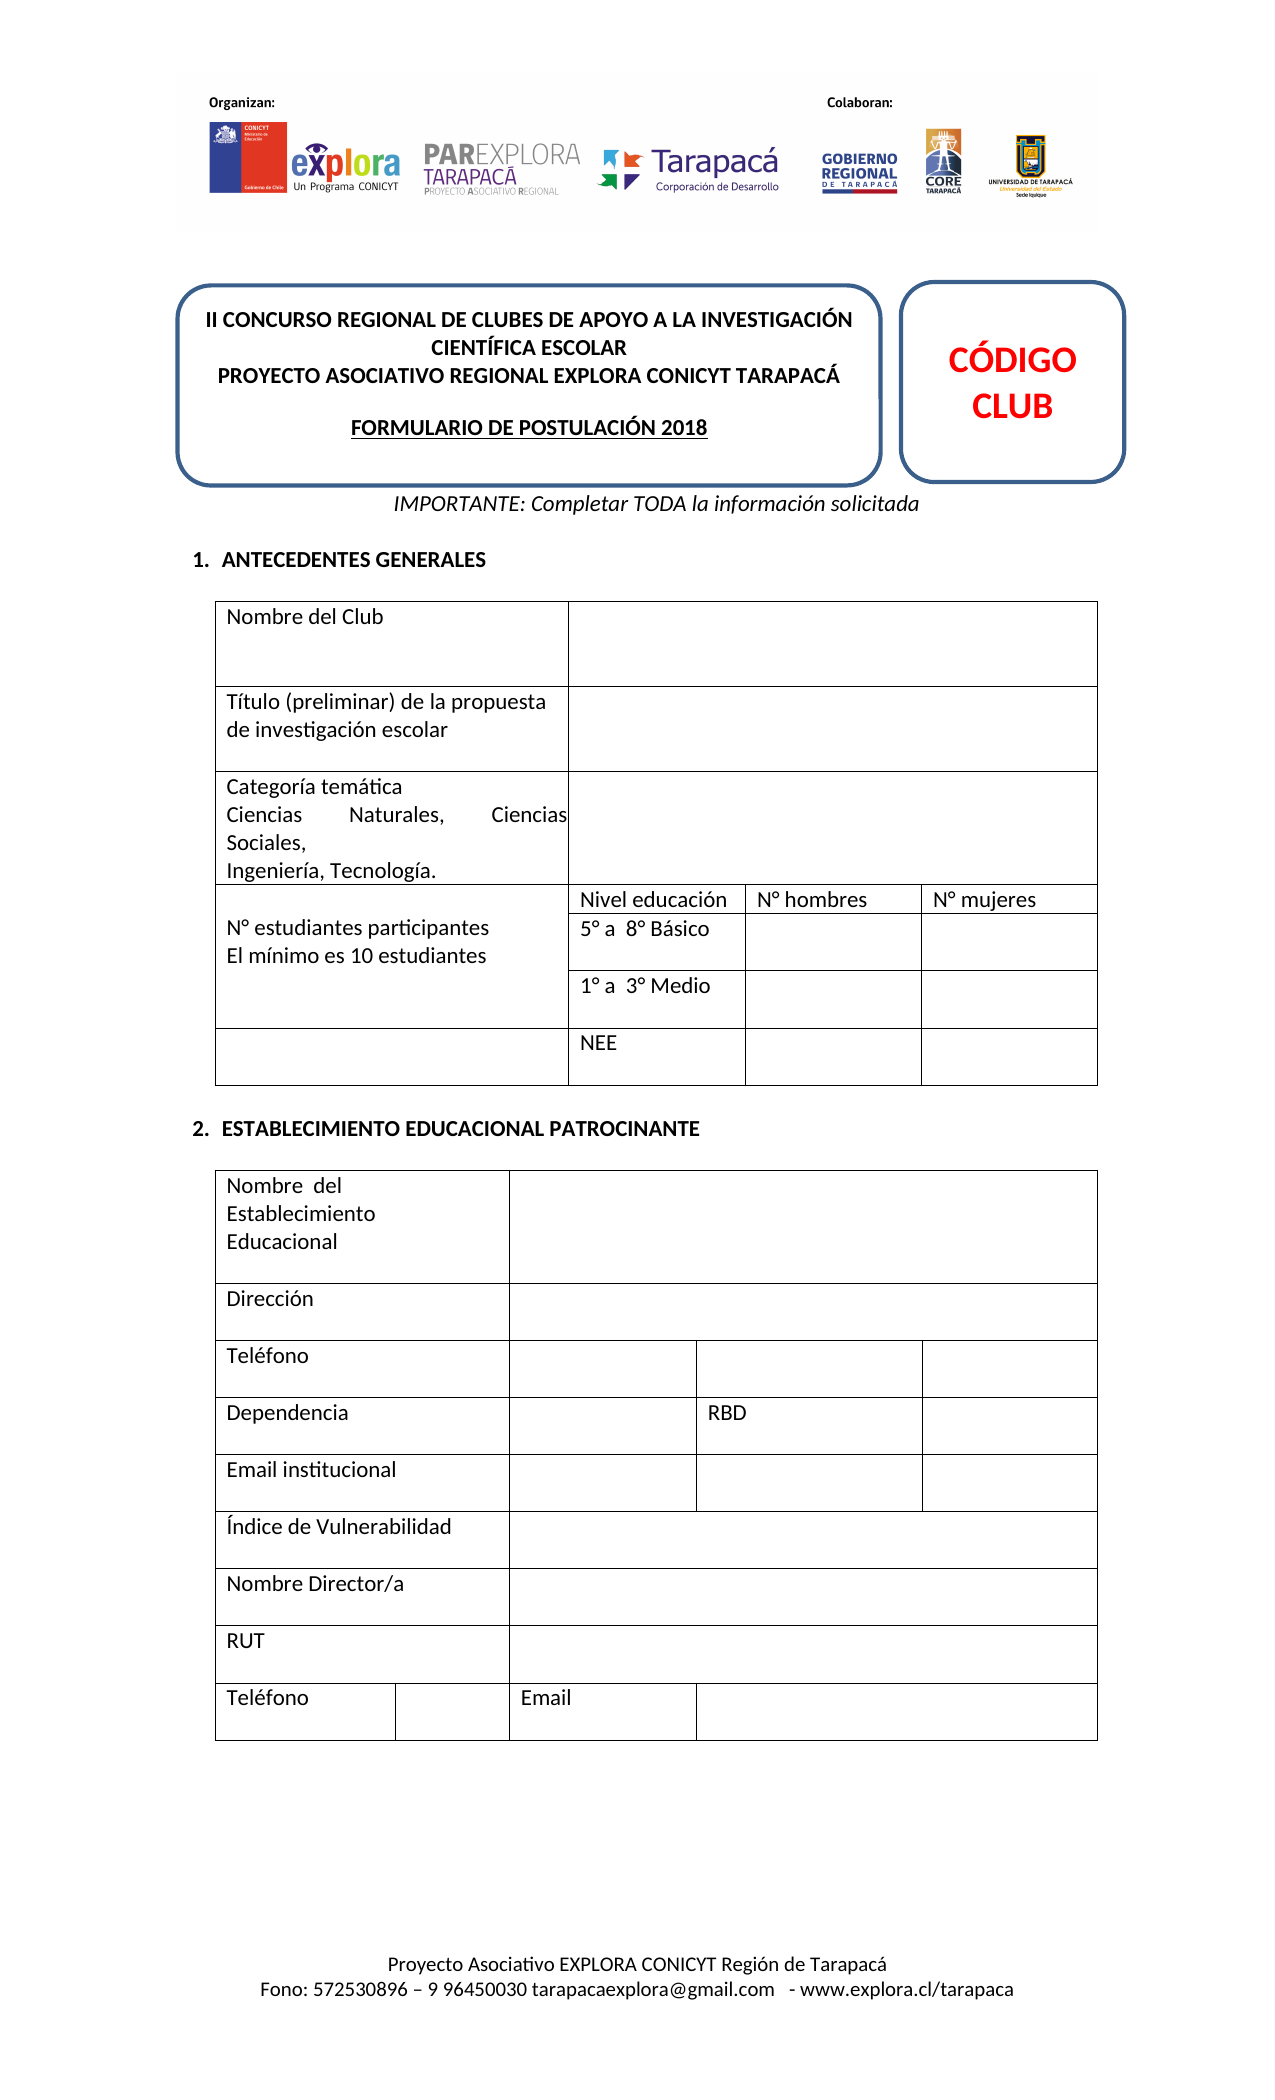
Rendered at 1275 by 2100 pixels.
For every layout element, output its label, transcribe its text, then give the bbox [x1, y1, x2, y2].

table_cell [510, 1284, 1097, 1340]
table_cell [922, 1029, 1097, 1084]
table_header Nombre del Establecimiento Educacional [216, 1171, 509, 1283]
table_cell Índice de Vulnerabilidad [216, 1512, 509, 1568]
table_cell Dirección [216, 1284, 509, 1340]
table_cell [923, 1398, 1097, 1454]
table_cell [746, 914, 921, 970]
table_header [569, 602, 1097, 686]
table_cell Teléfono [216, 1684, 395, 1739]
table_cell Nivel educación [569, 885, 745, 913]
table_cell [510, 1455, 696, 1511]
table_cell [746, 1029, 921, 1084]
table_cell Dependencia [216, 1398, 509, 1454]
table_header Nombre del Club [216, 602, 568, 686]
table_cell [697, 1341, 922, 1397]
table_cell 5° a 8° Básico [569, 914, 745, 970]
table_cell N° hombres [746, 885, 921, 913]
table_cell N° mujeres [922, 885, 1097, 913]
table_cell Categoría temática Ciencias Naturales, Ciencias Sociales, Ingeniería, Tecnología. [216, 772, 568, 884]
table_cell [697, 1455, 922, 1511]
table_cell Email [510, 1684, 696, 1739]
table_cell [510, 1398, 696, 1454]
table_cell [922, 914, 1097, 970]
table_cell 1° a 3° Medio [569, 971, 745, 1027]
table_cell [922, 971, 1097, 1027]
table_cell [923, 1341, 1097, 1397]
table_cell Título (preliminar) de la propuesta de investigación escolar [216, 687, 568, 771]
table_cell Teléfono [216, 1341, 509, 1397]
table_cell [396, 1684, 509, 1739]
table_cell [569, 687, 1097, 771]
table_cell RBD [697, 1398, 922, 1454]
table_cell [510, 1569, 1097, 1625]
table_cell RUT [216, 1626, 509, 1682]
table_cell [510, 1341, 696, 1397]
table_cell [216, 1029, 568, 1084]
table_cell [697, 1684, 1097, 1739]
list ESTABLECIMIENTO EDUCACIONAL PATROCINANTE [192, 1114, 1108, 1142]
table_cell [746, 971, 921, 1027]
table_cell N° estudiantes participantes El mínimo es 10 estudiantes [216, 885, 568, 1027]
table_cell Nombre Director/a [216, 1569, 509, 1625]
table_cell [923, 1455, 1097, 1511]
table_header [510, 1171, 1097, 1283]
table_cell [510, 1626, 1097, 1682]
text IMPORTANTE: Completar TODA la información solicitada [177, 489, 1098, 517]
table_cell NEE [569, 1029, 745, 1084]
picture [177, 73, 1098, 231]
table_cell [569, 772, 1097, 884]
list ANTECEDENTES GENERALES [192, 545, 1108, 573]
table_cell [510, 1512, 1097, 1568]
table_cell Email institucional [216, 1455, 509, 1511]
